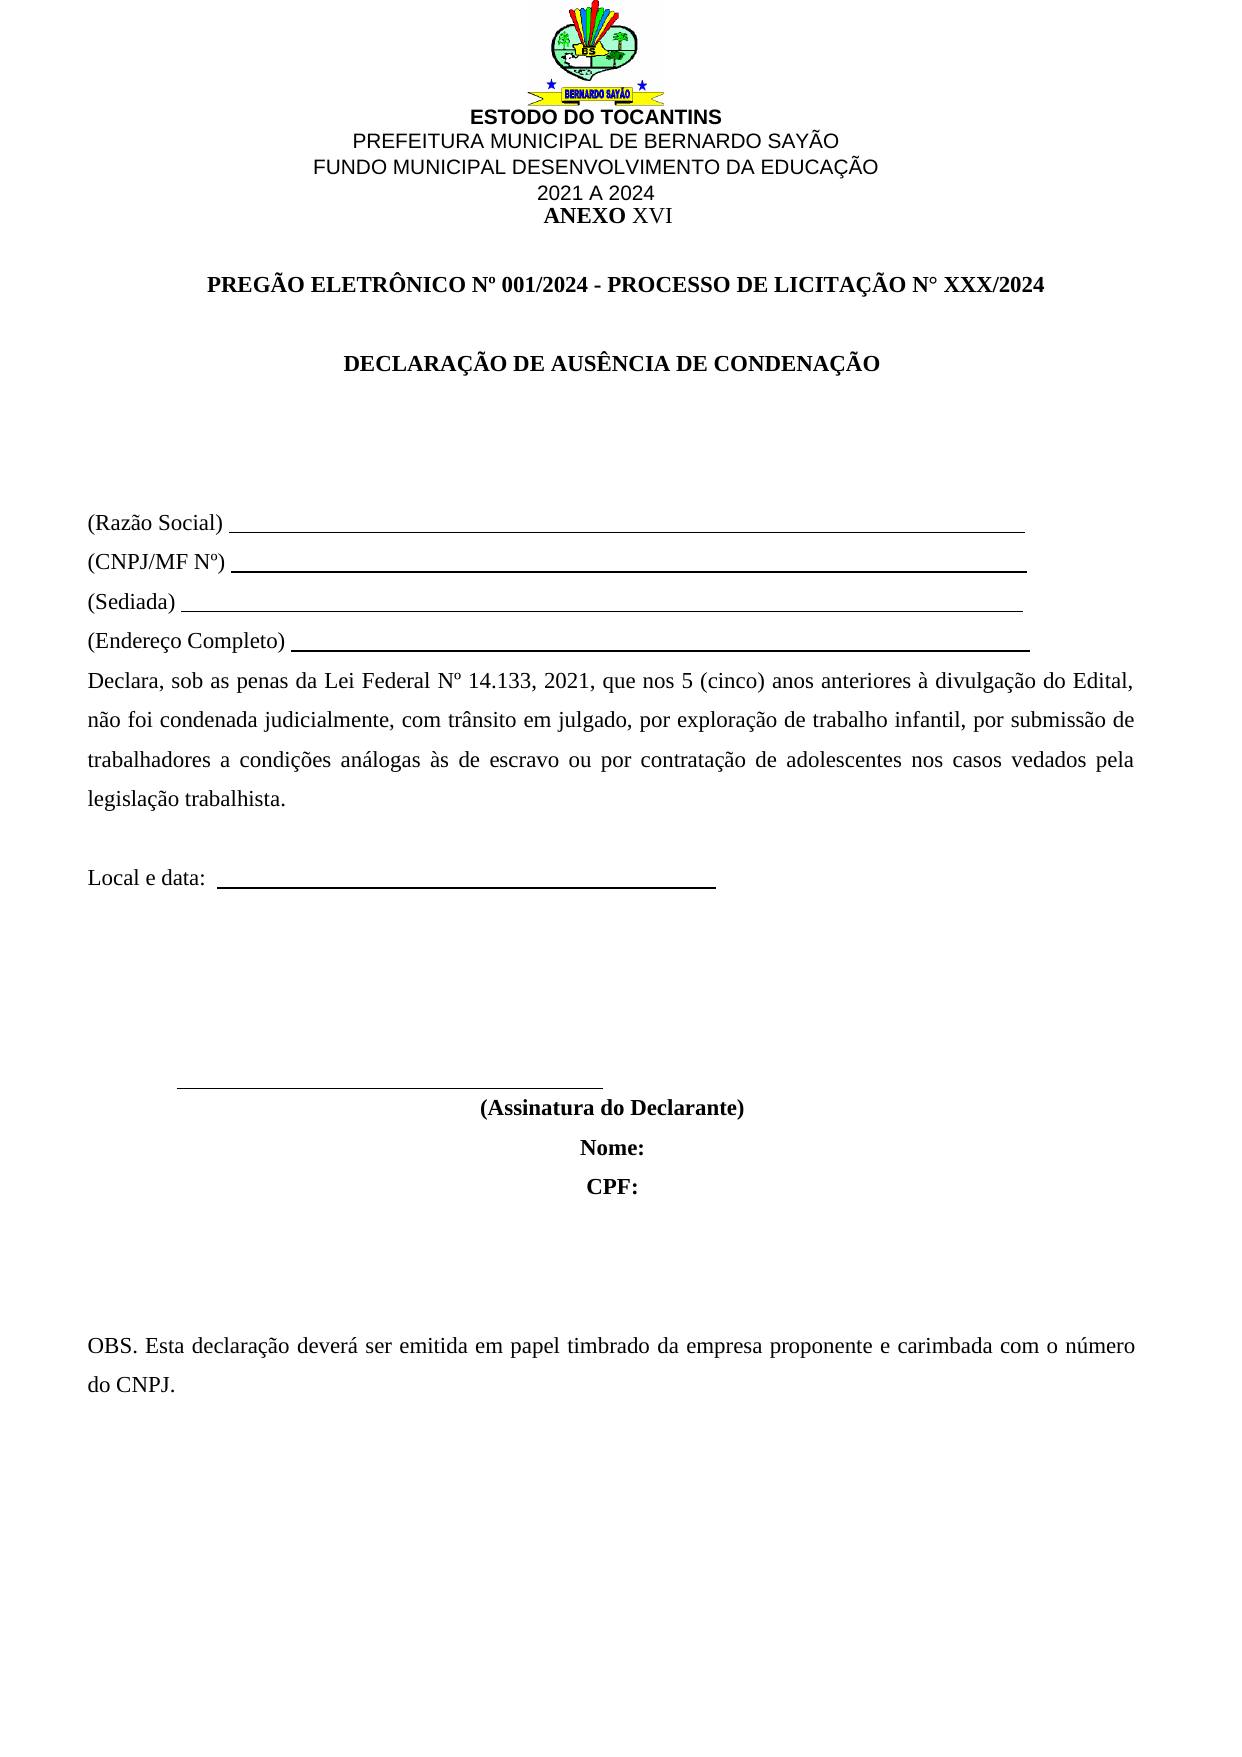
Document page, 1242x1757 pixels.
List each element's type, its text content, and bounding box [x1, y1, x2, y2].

text Declara, sob as penas da Lei Federal Nº 14.133, 2021, que nos 5 (cinco) anos anteriores à divulgação do Edital, não foi condenada judicialmente, com trânsito em julgado, por exploração de trabalho infantil, por submissão de trabalhadores a condições análogas às de escravo ou por contratação de adolescentes nos casos vedados pela legislação trabalhista. [87, 667, 1136, 812]
text (Razão Social) [87, 509, 1152, 535]
subtitle (Assinatura do Declarante) Nome: [480, 1094, 745, 1160]
subtitle PREGÃO ELETRÔNICO Nº 001/2024 - PROCESSO DE LICITAÇÃO N° XXX/2024 DECLARAÇÃO DE AUSÊNCIA DE CONDENAÇÃO [207, 271, 1152, 377]
text (Endereço Completo) [87, 627, 1152, 654]
text (CNPJ/MF Nº) [87, 548, 1152, 575]
text (Sediada) [87, 588, 1152, 614]
text Local e data: [87, 864, 1152, 891]
picture [527, 0, 664, 106]
text CPF: [154, 1173, 1070, 1200]
text OBS. Esta declaração deverá ser emitida em papel timbrado da empresa proponente e carimbada com o número do CNPJ. [87, 1332, 1152, 1397]
